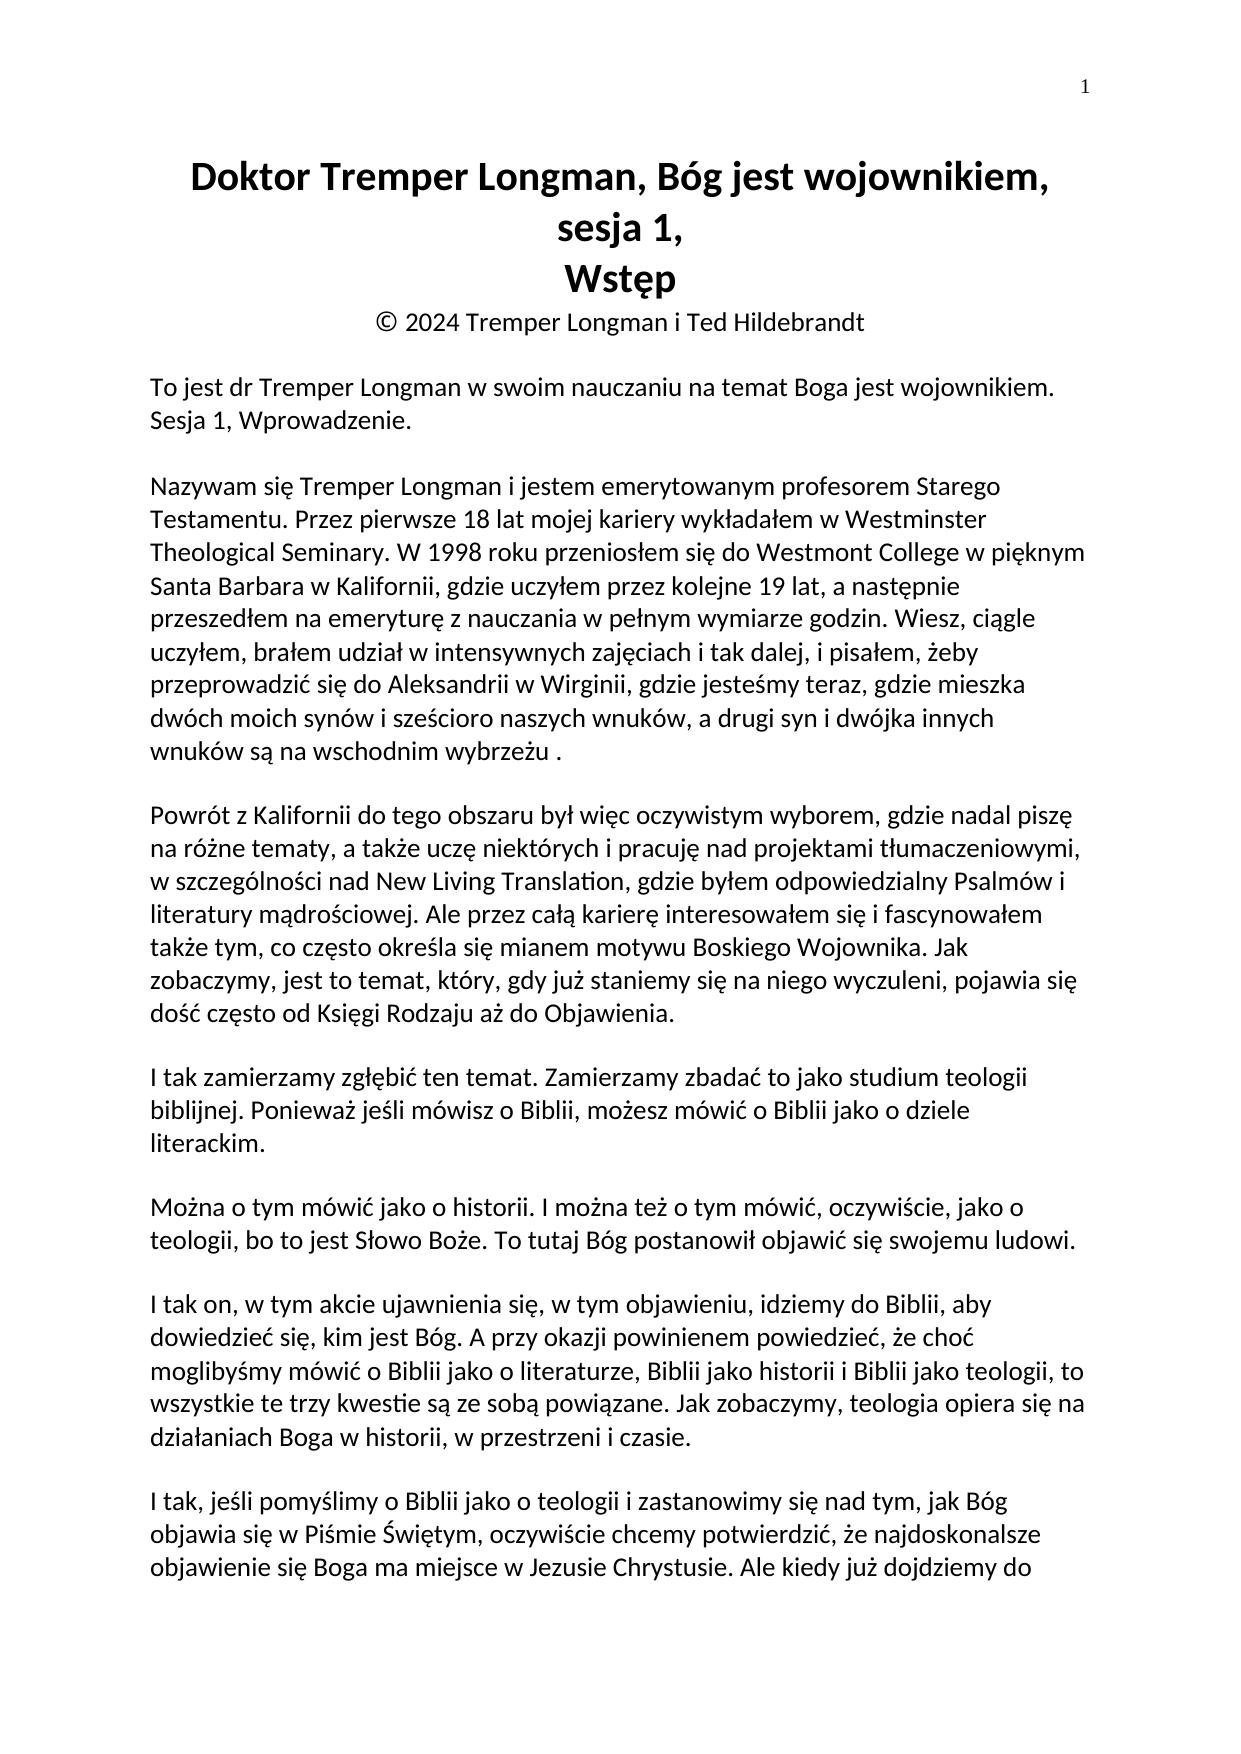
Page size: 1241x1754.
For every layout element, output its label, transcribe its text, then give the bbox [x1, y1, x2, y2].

text Powrót z Kalifornii do tego obszaru był więc oczywistym wyborem, gdzie nadal piszę na różne tematy, a także uczę niektórych i pracuję nad projektami tłumaczeniowymi, w szczególności nad New Living Translation, gdzie byłem odpowiedzialny Psalmów i literatury mądrościowej. Ale przez całą karierę interesowałem się i fascynowałem także tym, co często określa się mianem motywu Boskiego Wojownika. Jak zobaczymy, jest to temat, który, gdy już staniemy się na niego wyczuleni, pojawia się dość często od Księgi Rodzaju aż do Objawienia. [150, 798, 1090, 1029]
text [150, 1484, 1090, 1583]
text Można o tym mówić jako o historii. I można też o tym mówić, oczywiście, jako o teologii, bo to jest Słowo Boże. To tutaj Bóg postanowił objawić się swojemu ludowi. [150, 1190, 1090, 1256]
text Nazywam się Tremper Longman i jestem emerytowanym profesorem Starego Testamentu. Przez pierwsze 18 lat mojej kariery wykładałem w Westminster Theological Seminary. W 1998 roku przeniosłem się do Westmont College w pięknym Santa Barbara w Kalifornii, gdzie uczyłem przez kolejne 19 lat, a następnie przeszedłem na emeryturę z nauczania w pełnym wymiarze godzin. Wiesz, ciągle uczyłem, brałem udział w intensywnych zajęciach i tak dalej, i pisałem, żeby przeprowadzić się do Aleksandrii w Wirginii, gdzie jesteśmy teraz, gdzie mieszka dwóch moich synów i sześcioro naszych wnuków, a drugi syn i dwójka innych wnuków są na wschodnim wybrzeżu . [150, 469, 1090, 767]
text © 2024 Tremper Longman i Ted Hildebrandt [150, 302, 1090, 339]
text I tak on, w tym akcie ujawnienia się, w tym objawieniu, idziemy do Biblii, aby dowiedzieć się, kim jest Bóg. A przy okazji powinienem powiedzieć, że choć moglibyśmy mówić o Biblii jako o literaturze, Biblii jako historii i Biblii jako teologii, to wszystkie te trzy kwestie są ze sobą powiązane. Jak zobaczymy, teologia opiera się na działaniach Boga w historii, w przestrzeni i czasie. [150, 1288, 1090, 1453]
text To jest dr Tremper Longman w swoim nauczaniu na temat Boga jest wojownikiem. Sesja 1, Wprowadzenie. [150, 371, 1090, 437]
text Wstęp [150, 252, 1090, 302]
text I tak zamierzamy zgłębić ten temat. Zamierzamy zbadać to jako studium teologii biblijnej. Ponieważ jeśli mówisz o Biblii, możesz mówić o Biblii jako o dziele literackim. [150, 1060, 1090, 1159]
text Doktor Tremper Longman, Bóg jest wojownikiem, sesja 1, [150, 150, 1090, 252]
